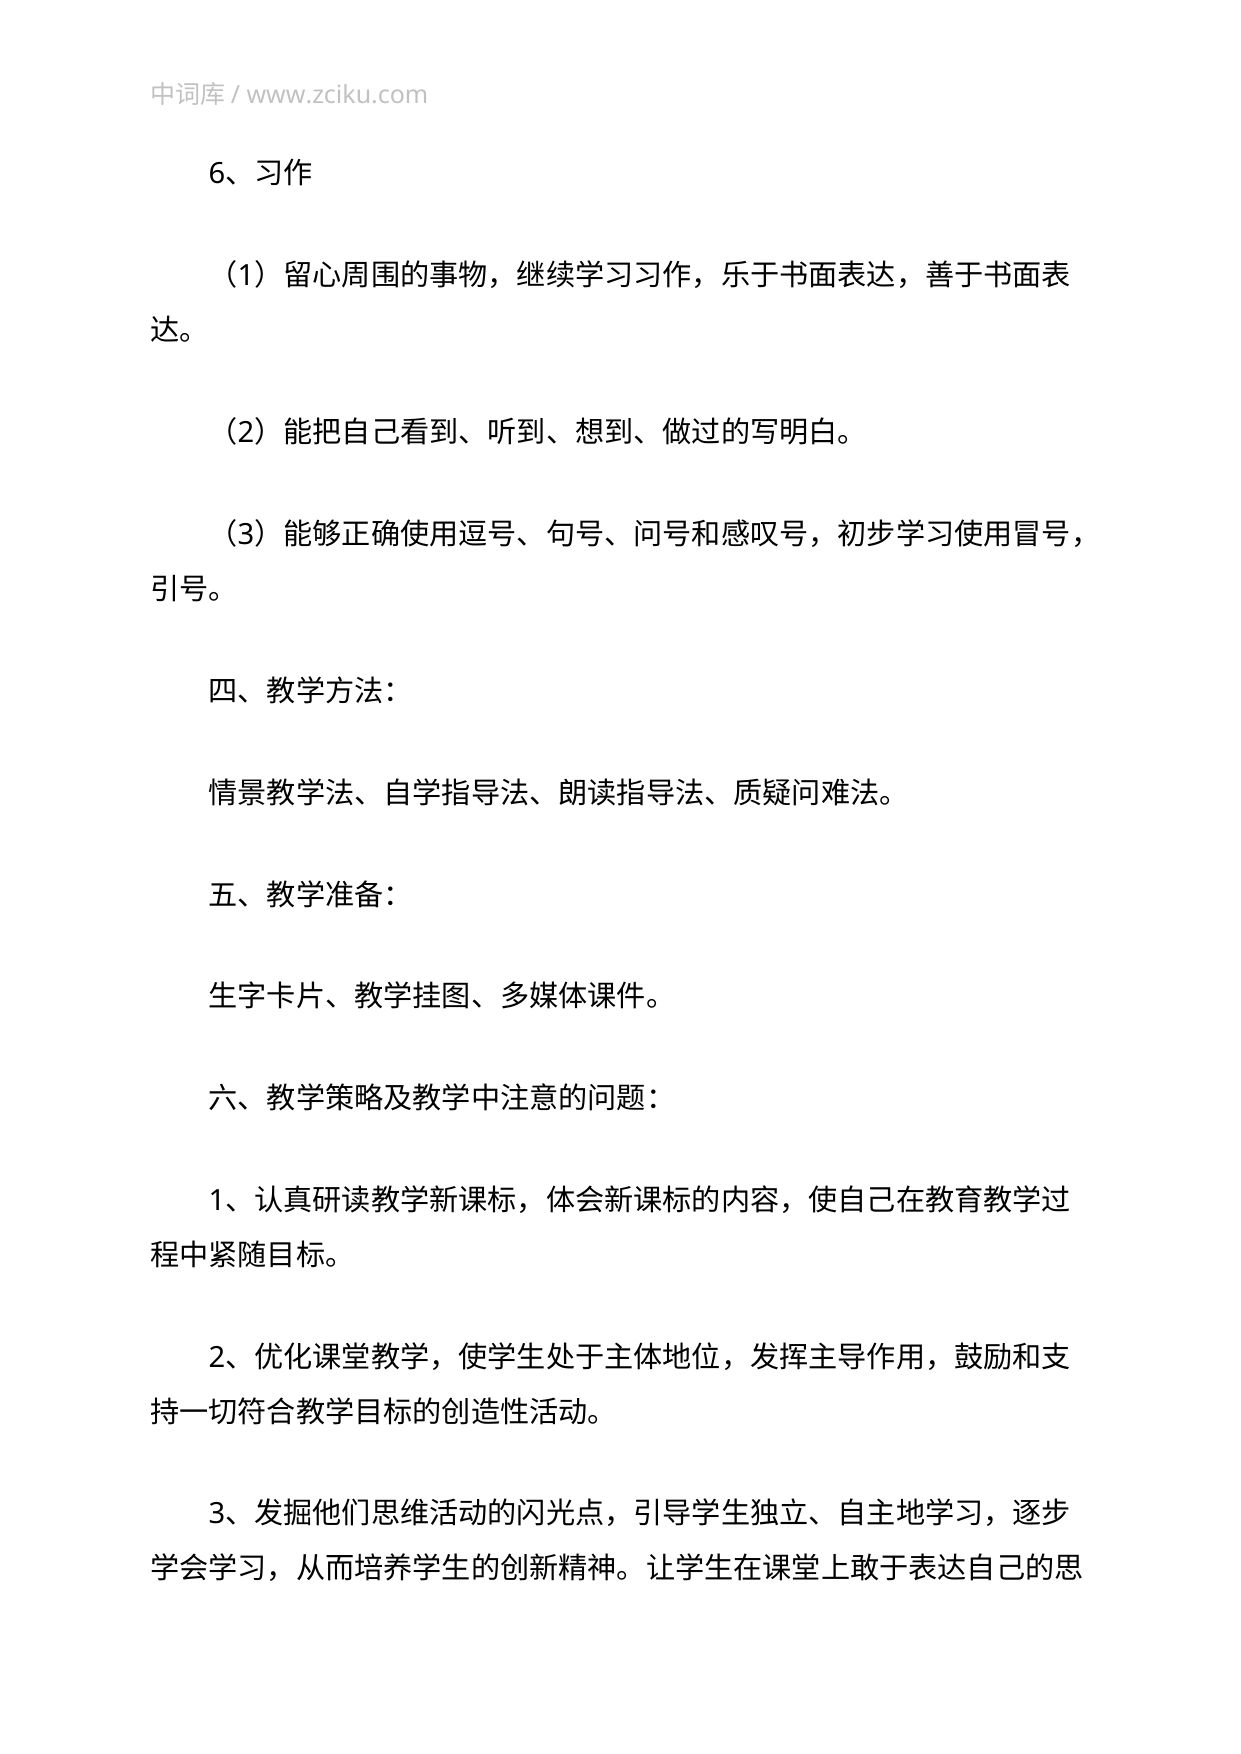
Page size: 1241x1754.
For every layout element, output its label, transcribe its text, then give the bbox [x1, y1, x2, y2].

text 五、教学准备： [150, 871, 1090, 913]
text 1、认真研读教学新课标，体会新课标的内容，使自己在教育教学过程中紧随目标。 [150, 1176, 1090, 1274]
text （1）留心周围的事物，继续学习习作，乐于书面表达，善于书面表达。 [150, 252, 1090, 349]
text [150, 1490, 1090, 1587]
text 情景教学法、自学指导法、朗读指导法、质疑问难法。 [150, 769, 1090, 812]
text 2、优化课堂教学，使学生处于主体地位，发挥主导作用，鼓励和支持一切符合教学目标的创造性活动。 [150, 1333, 1090, 1430]
text 四、教学方法： [150, 667, 1090, 710]
text 6、习作 [150, 150, 1090, 192]
text 生字卡片、教学挂图、多媒体课件。 [150, 973, 1090, 1015]
text 六、教学策略及教学中注意的问题： [150, 1074, 1090, 1117]
text （3）能够正确使用逗号、句号、问号和感叹号，初步学习使用冒号，引号。 [150, 511, 1090, 608]
text （2）能把自己看到、听到、想到、做过的写明白。 [150, 409, 1090, 451]
